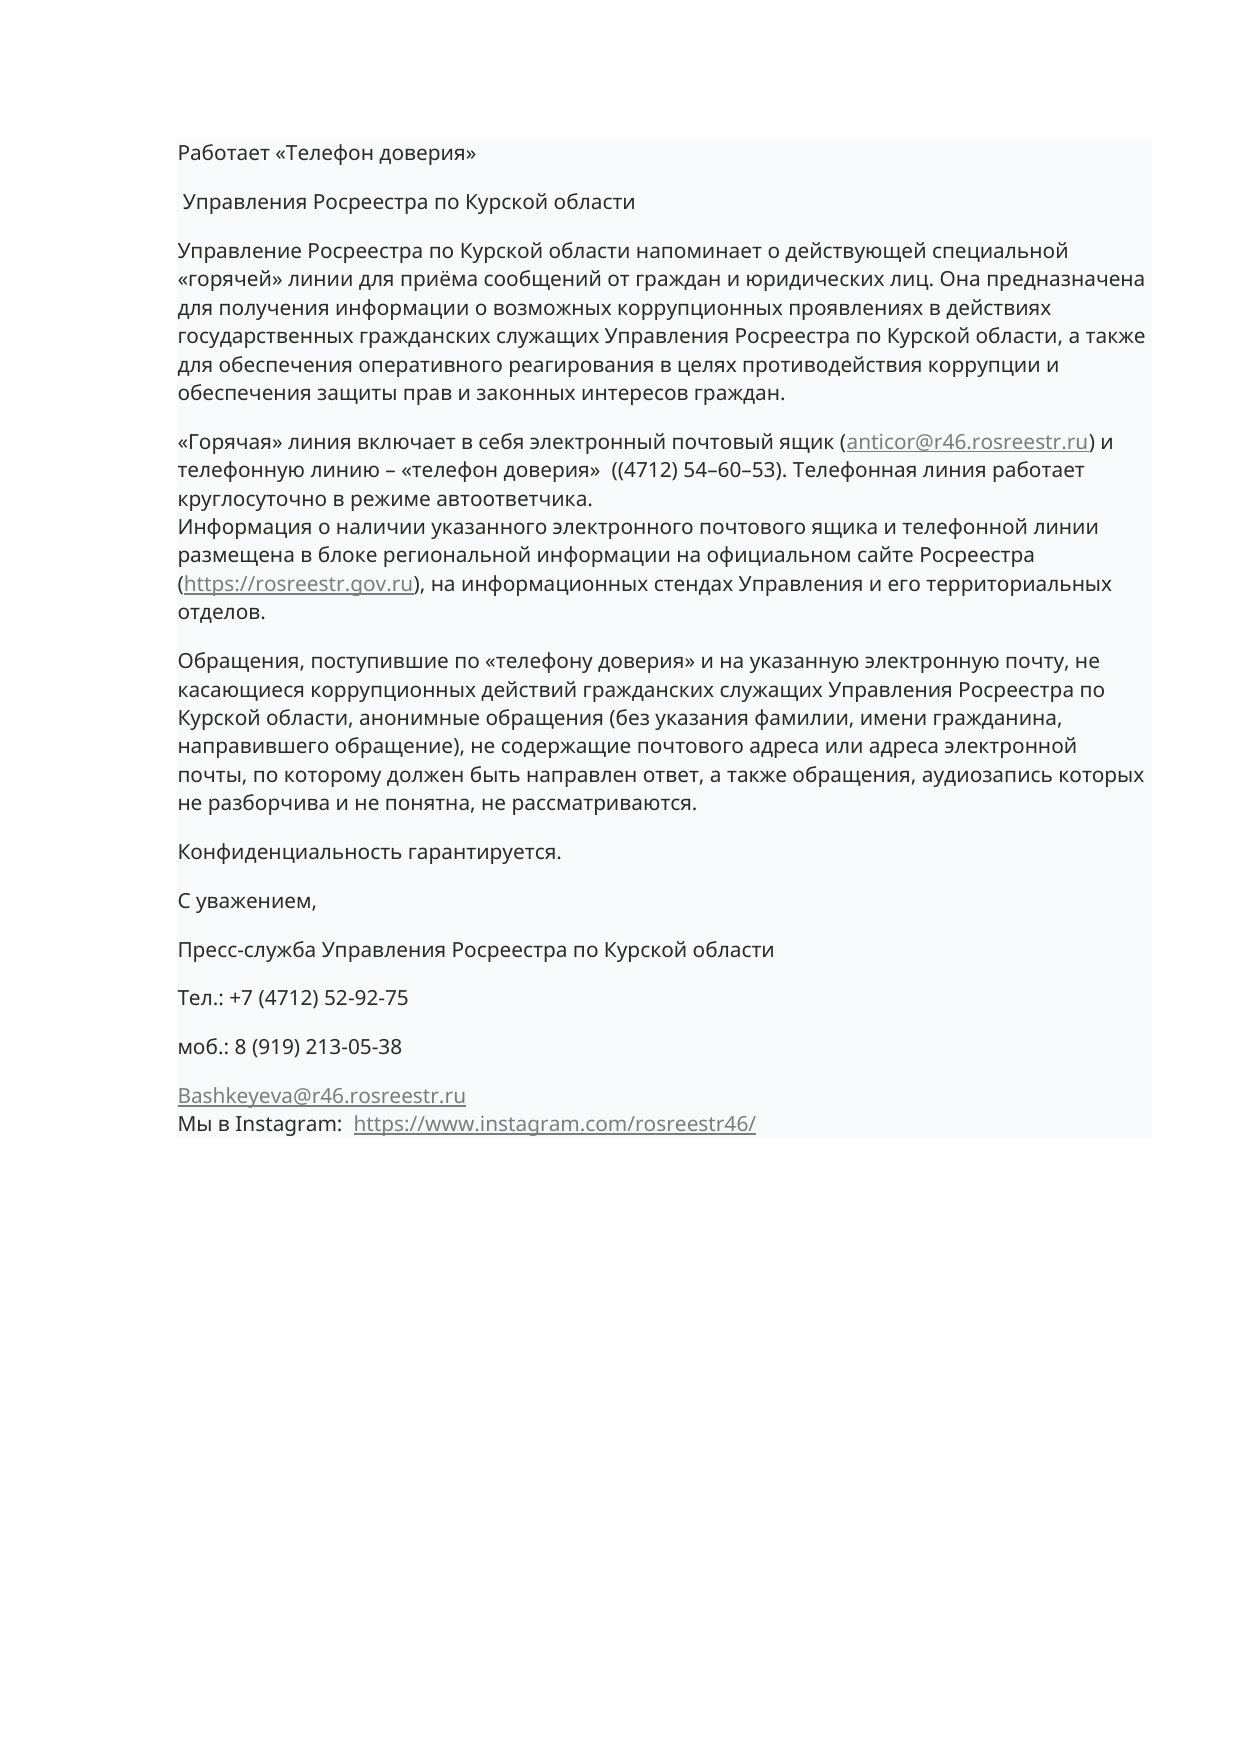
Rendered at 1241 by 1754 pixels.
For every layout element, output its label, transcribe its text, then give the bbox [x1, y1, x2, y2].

text Обращения, поступившие по «телефону доверия» и на указанную электронную почту, не касающиеся коррупционных действий гражданских служащих Управления Росреестра по Курской области, анонимные обращения (без указания фамилии, имени гражданина, направившего обращение), не содержащие почтового адреса или адреса электронной почты, по которому должен быть направлен ответ, а также обращения, аудиозапись которых не разборчива и не понятна, не рассматриваются. [177, 646, 1152, 817]
text Мы в Instagram: https://www.instagram.com/rosreestr46/ [177, 1109, 1152, 1138]
text С уважением, [177, 886, 1152, 914]
text Управления Росреестра по Курской области [177, 187, 1152, 216]
text Тел.: +7 (4712) 52-92-75 [177, 983, 1152, 1012]
text «Горячая» линия включает в себя электронный почтовый ящик (anticor@r46.rosreestr.ru) и телефонную линию – «телефон доверия» ((4712) 54–60–53). Телефонная линия работает круглосуточно в режиме автоответчика. [177, 427, 1152, 512]
text Конфиденциальность гарантируется. [177, 837, 1152, 866]
text Пресс-служба Управления Росреестра по Курской области [177, 935, 1152, 963]
text моб.: 8 (919) 213-05-38 [177, 1032, 1152, 1061]
text Управление Росреестра по Курской области напоминает о действующей специальной «горячей» линии для приёма сообщений от граждан и юридических лиц. Она предназначена для получения информации о возможных коррупционных проявлениях в действиях государственных гражданских служащих Управления Росреестра по Курской области, а также для обеспечения оперативного реагирования в целях противодействия коррупции и обеспечения защиты прав и законных интересов граждан. [177, 236, 1152, 407]
text Информация о наличии указанного электронного почтового ящика и телефонной линии размещена в блоке региональной информации на официальном сайте Росреестра (https://rosreestr.gov.ru), на информационных стендах Управления и его территориальных отделов. [177, 512, 1152, 626]
text Bashkeyeva@r46.rosreestr.ru [177, 1081, 1152, 1109]
text Работает «Телефон доверия» [177, 138, 1152, 167]
